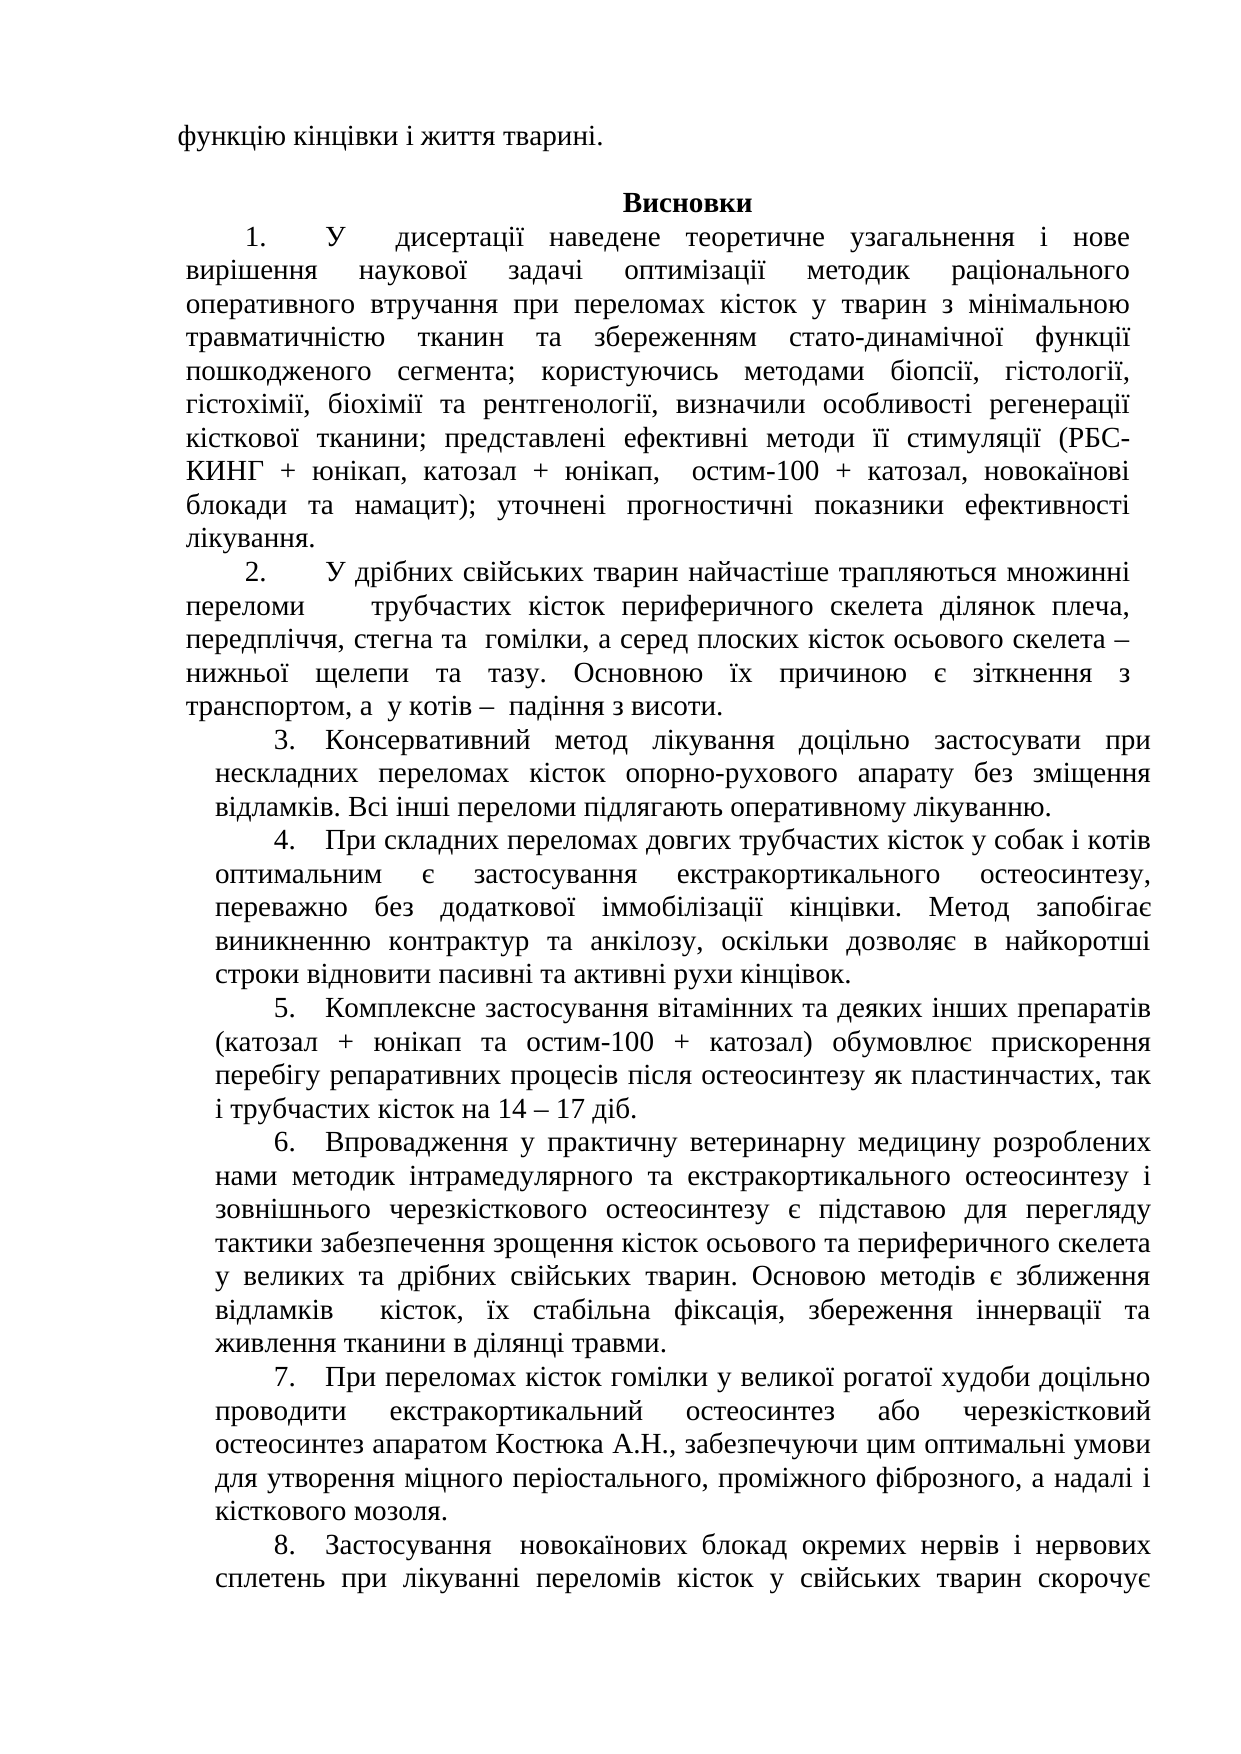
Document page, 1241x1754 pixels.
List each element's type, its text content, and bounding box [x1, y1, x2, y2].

list Консервативний метод лікування доцільно застосувати при нескладних переломах кісток опорно-рухового апарату без зміщення відламків. Всі інші переломи підлягають оперативному лікуванню. [215, 722, 1152, 822]
list У дисертації наведене теоретичне узагальнення і нове вирішення наукової задачі оптимізації методик раціонального оперативного втручання при переломах кісток у тварин з мінімальною травматичністю тканин та збереженням стато-динамічної функції пошкодженого сегмента; користуючись методами біопсії, гістології, гістохімії, біохімії та рентгенології, визначили особливості регенерації кісткової тканини; представлені ефективні методи її стимуляції (РБС-КИНГ + юнікап, катозал + юнікап, остим-100 + катозал, новокаїнові блокади та намацит); уточнені прогностичні показники ефективності лікування. [186, 219, 1131, 554]
list При переломах кісток гомілки у великої рогатої худоби доцільно проводити екстракортикальний остеосинтез або черезкістковий остеосинтез апаратом Костюка А.Н., забезпечуючи цим оптимальні умови для утворення міцного періостального, проміжного фіброзного, а надалі і кісткового мозоля. [215, 1359, 1152, 1527]
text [177, 118, 1152, 152]
list Комплексне застосування вітамінних та деяких інших препаратів (катозал + юнікап та остим-100 + катозал) обумовлює прискорення перебігу репаративних процесів після остеосинтезу як пластинчастих, так і трубчастих кісток на 14 – 17 діб. [215, 990, 1152, 1124]
list У дрібних свійських тварин найчастіше трапляються множинні переломи трубчастих кісток периферичного скелета ділянок плеча, передпліччя, стегна та гомілки, а серед плоских кісток осьового скелета – нижньої щелепи та тазу. Основною їх причиною є зіткнення з транспортом, а у котів – падіння з висоти. [186, 554, 1131, 722]
list Впровадження у практичну ветеринарну медицину розроблених нами методик інтрамедулярного та екстракортикального остеосинтезу і зовнішнього черезкісткового остеосинтезу є підставою для перегляду тактики забезпечення зрощення кісток осьового та периферичного скелета у великих та дрібних свійських тварин. Основою методів є зближення відламків кісток, їх стабільна фіксація, збереження іннервації та живлення тканини в ділянці травми. [215, 1124, 1152, 1359]
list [215, 1527, 1152, 1594]
list При складних переломах довгих трубчастих кісток у собак і котів оптимальним є застосування екстракортикального остеосинтезу, переважно без додаткової іммобілізації кінцівки. Метод запобігає виникненню контрактур та анкілозу, оскільки дозволяє в найкоротші строки відновити пасивні та активні рухи кінцівок. [215, 822, 1152, 990]
text Висновки [186, 185, 1131, 219]
